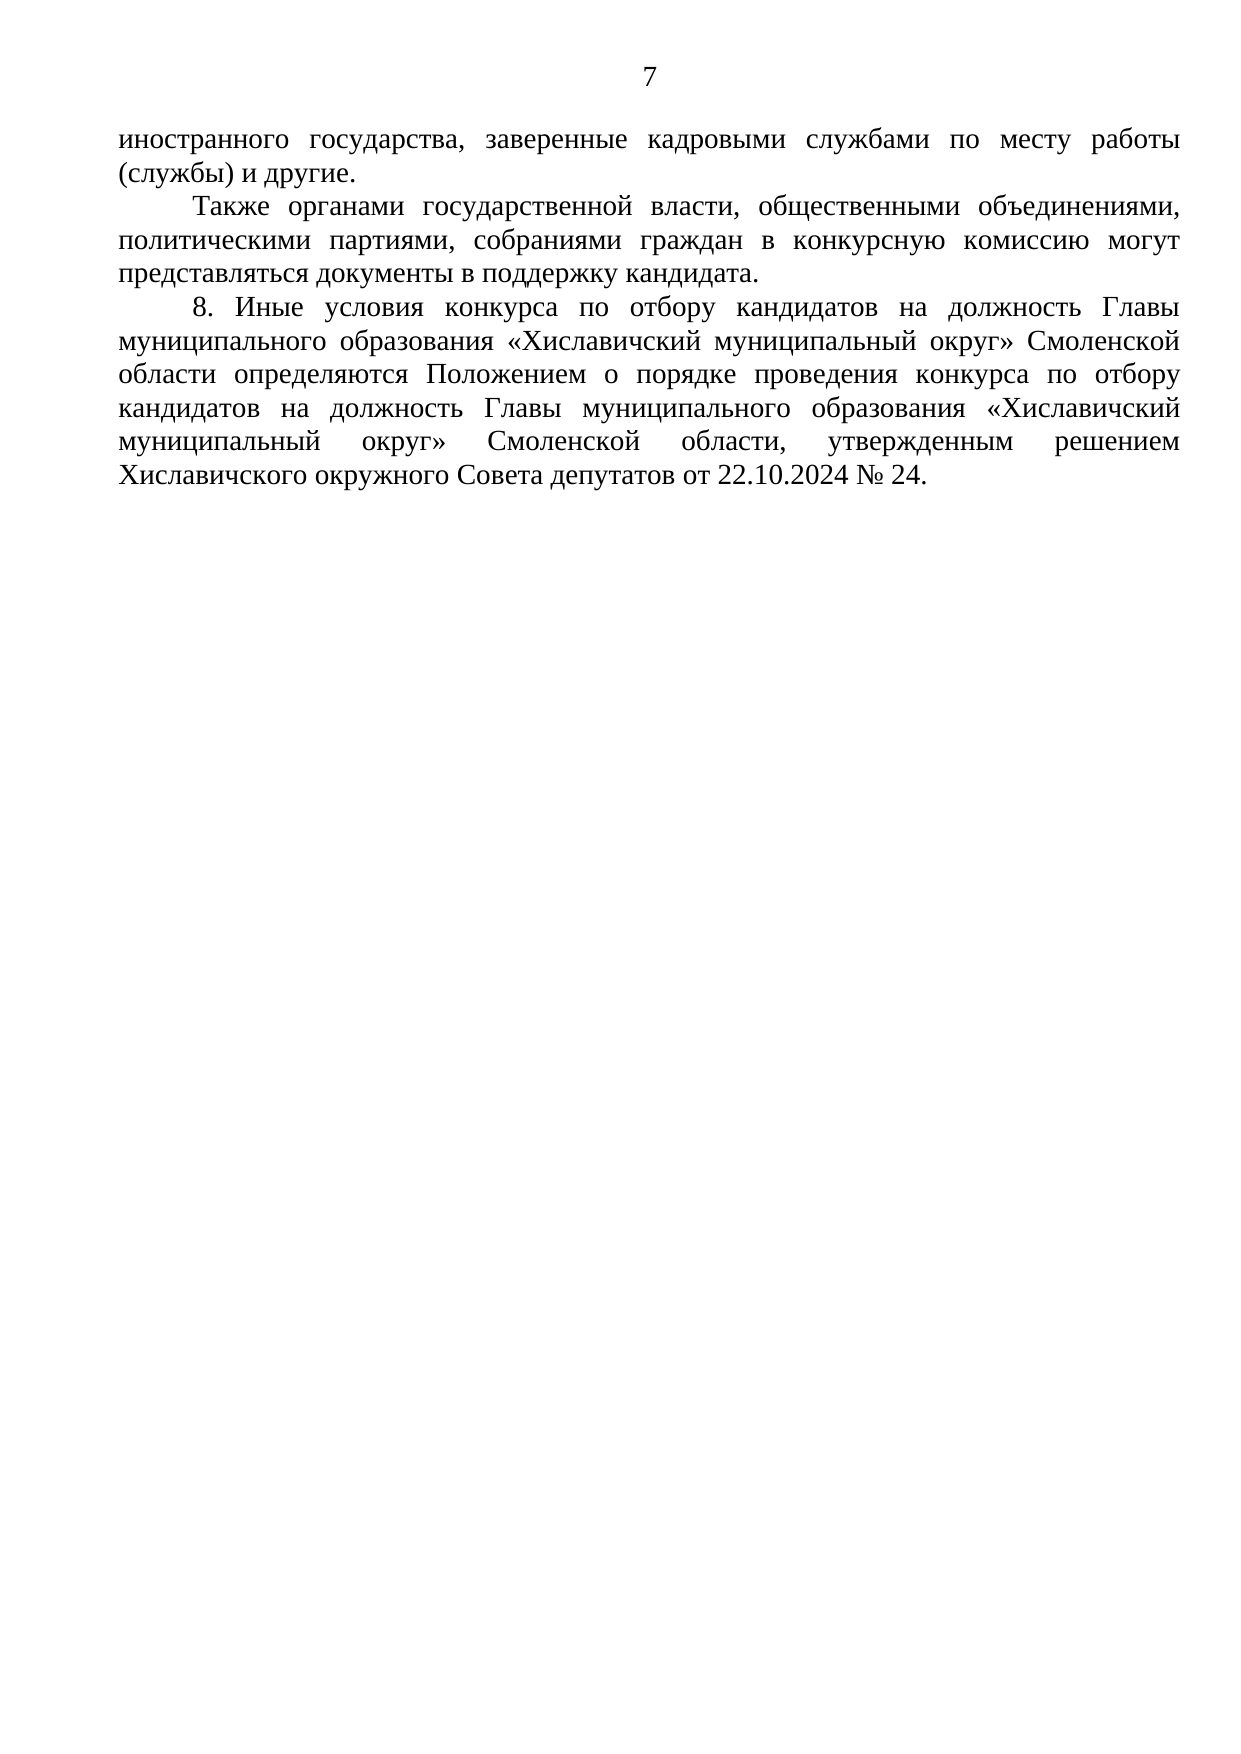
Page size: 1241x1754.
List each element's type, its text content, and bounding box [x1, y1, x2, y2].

text Также органами государственной власти, общественными объединениями, политическими партиями, собраниями граждан в конкурсную комиссию могут представляться документы в поддержку кандидата. [118, 188, 1181, 289]
text 8. Иные условия конкурса по отбору кандидатов на должность Главы муниципального образования «Хиславичский муниципальный округ» Смоленской области определяются Положением о порядке проведения конкурса по отбору кандидатов на должность Главы муниципального образования «Хиславичский муниципальный округ» Смоленской области, утвержденным решением Хиславичского окружного Совета депутатов от 22.10.2024 № 24. [118, 289, 1181, 490]
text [118, 121, 1181, 188]
